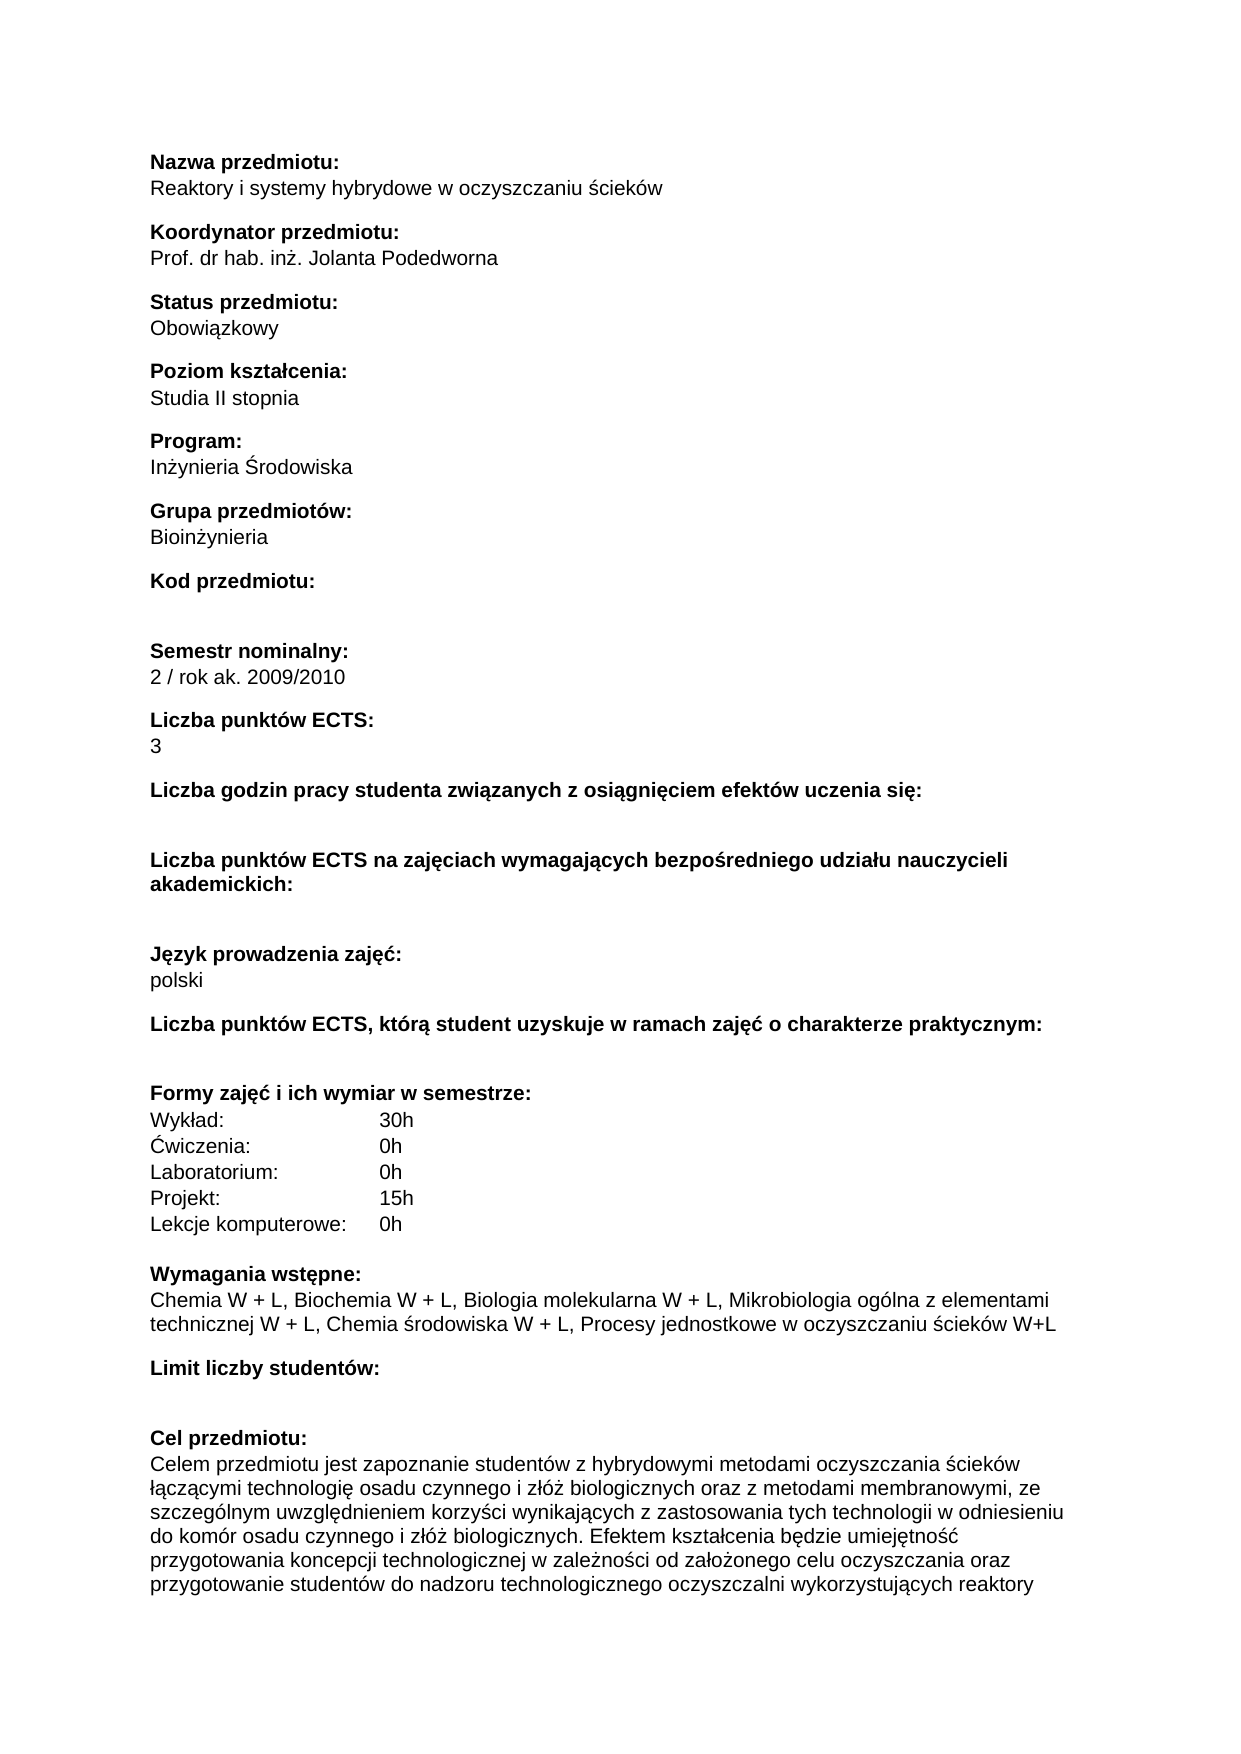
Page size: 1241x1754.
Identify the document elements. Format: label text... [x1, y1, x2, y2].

table_header 30h [369, 1108, 597, 1132]
text Reaktory i systemy hybrydowe w oczyszczaniu ścieków [150, 176, 1090, 200]
text polski [150, 968, 1090, 992]
text Prof. dr hab. inż. Jolanta Podedworna [150, 246, 1090, 270]
table_cell 0h [369, 1210, 597, 1236]
text Cel przedmiotu: [150, 1426, 1090, 1449]
text Wymagania wstępne: [150, 1262, 1090, 1286]
text Liczba punktów ECTS, którą student uzyskuje w ramach zajęć o charakterze praktycznym: [150, 1011, 1090, 1035]
table_cell 15h [369, 1184, 597, 1210]
text Liczba punktów ECTS na zajęciach wymagających bezpośredniego udziału nauczycieli akademickich: [150, 848, 1090, 896]
text Formy zajęć i ich wymiar w semestrze: [150, 1081, 1090, 1105]
text Koordynator przedmiotu: [150, 220, 1090, 244]
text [150, 1452, 1090, 1595]
text Grupa przedmiotów: [150, 499, 1090, 523]
text Chemia W + L, Biochemia W + L, Biologia molekularna W + L, Mikrobiologia ogólna z elementami technicznej W + L, Chemia środowiska W + L, Procesy jednostkowe w oczyszczaniu ścieków W+L [150, 1288, 1090, 1336]
table_cell Laboratorium: [140, 1160, 367, 1184]
text 2 / rok ak. 2009/2010 [150, 664, 1090, 688]
text Studia II stopnia [150, 385, 1090, 409]
text 3 [150, 734, 1090, 758]
text Liczba godzin pracy studenta związanych z osiągnięciem efektów uczenia się: [150, 778, 1090, 802]
text Inżynieria Środowiska [150, 455, 1090, 479]
table_cell Ćwiczenia: [140, 1134, 367, 1158]
text Status przedmiotu: [150, 289, 1090, 313]
text Obowiązkowy [150, 316, 1090, 339]
table_cell 0h [369, 1158, 597, 1184]
text Nazwa przedmiotu: [150, 150, 1090, 174]
text Liczba punktów ECTS: [150, 708, 1090, 732]
text Kod przedmiotu: [150, 569, 1090, 593]
table_cell Lekcje komputerowe: [140, 1212, 367, 1236]
table_cell Projekt: [140, 1186, 367, 1210]
text Bioinżynieria [150, 525, 1090, 549]
text Semestr nominalny: [150, 638, 1090, 662]
text Limit liczby studentów: [150, 1356, 1090, 1380]
table_cell 0h [369, 1132, 597, 1158]
text Poziom kształcenia: [150, 359, 1090, 383]
text Język prowadzenia zajęć: [150, 942, 1090, 966]
table_header Wykład: [140, 1108, 367, 1132]
text Program: [150, 429, 1090, 453]
